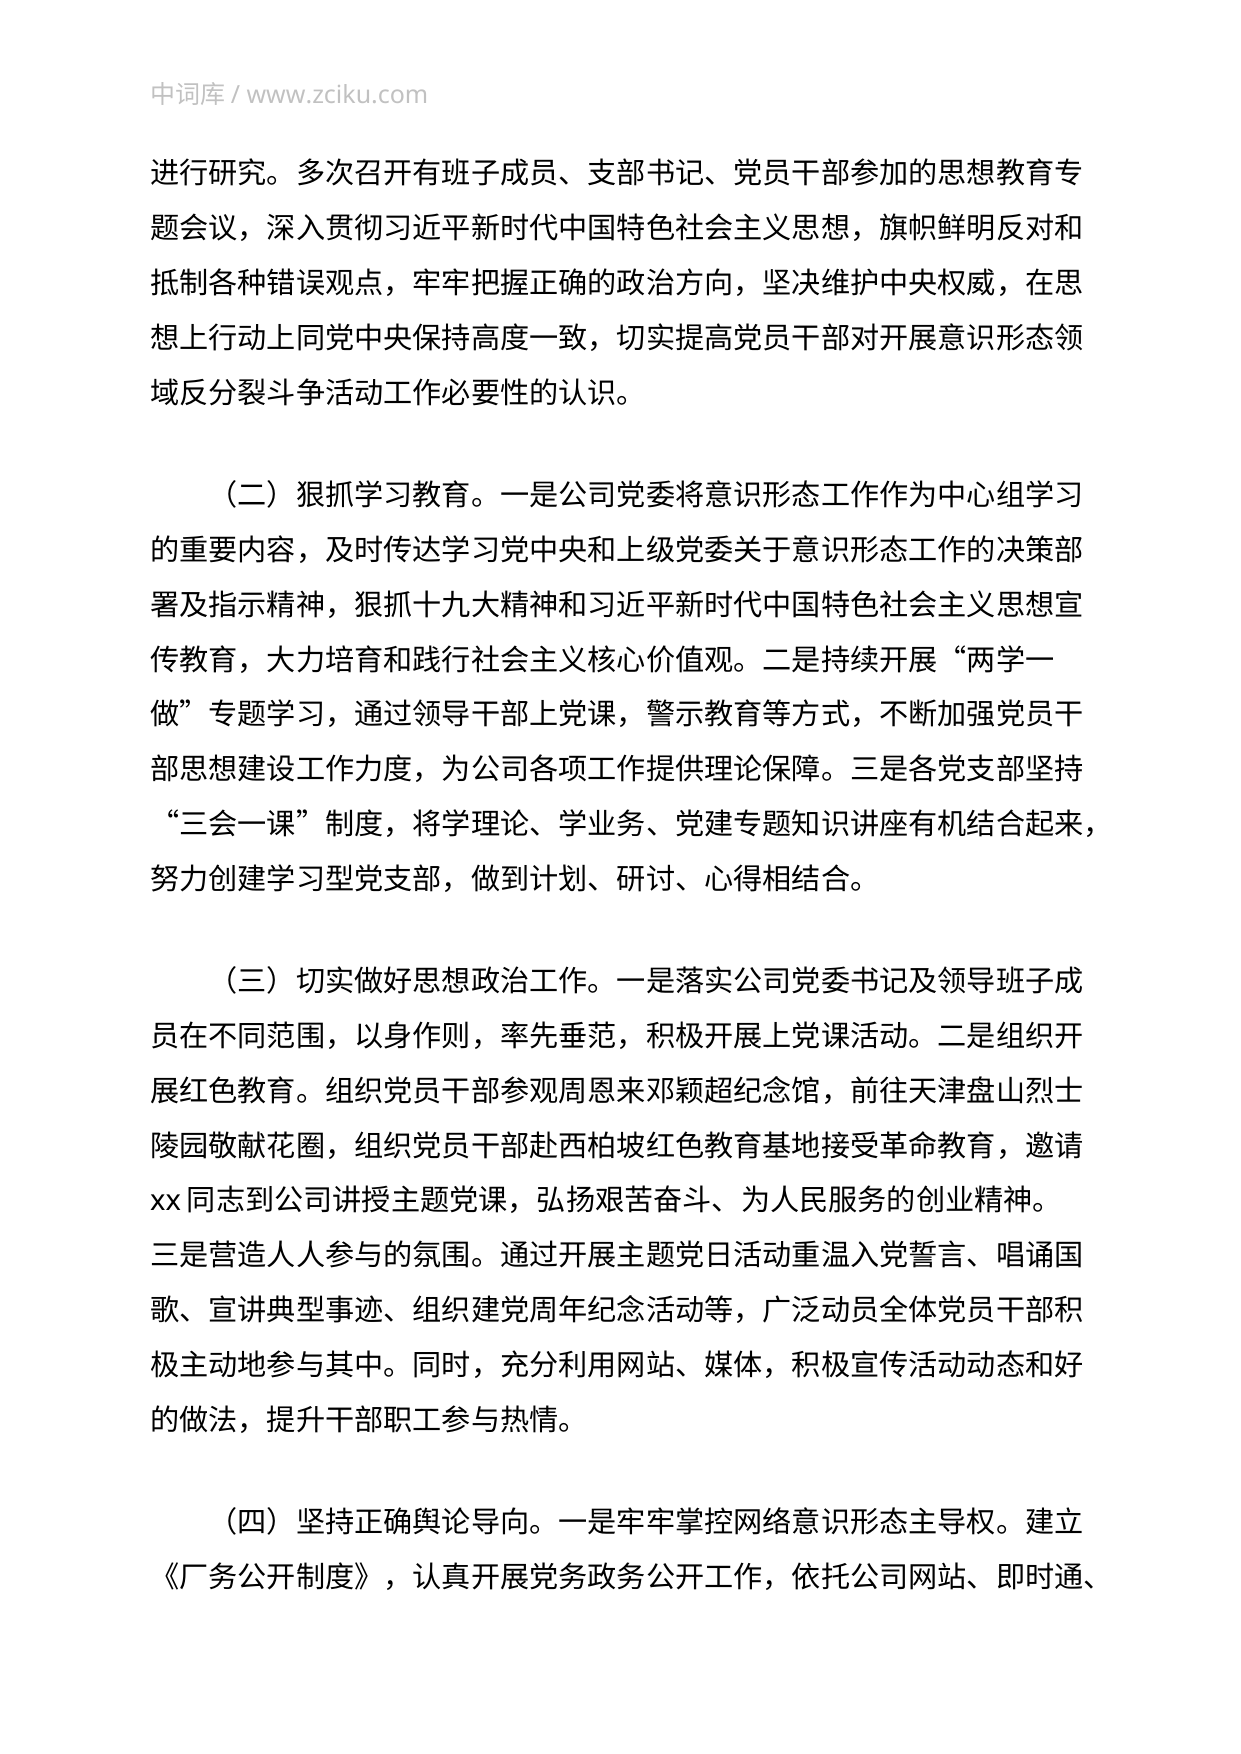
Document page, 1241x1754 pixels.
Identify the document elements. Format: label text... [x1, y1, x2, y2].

text （二）狠抓学习教育。一是公司党委将意识形态工作作为中心组学习的重要内容，及时传达学习党中央和上级党委关于意识形态工作的决策部署及指示精神，狠抓十九大精神和习近平新时代中国特色社会主义思想宣传教育，大力培育和践行社会主义核心价值观。二是持续开展“两学一做”专题学习，通过领导干部上党课，警示教育等方式，不断加强党员干部思想建设工作力度，为公司各项工作提供理论保障。三是各党支部坚持“三会一课”制度，将学理论、学业务、党建专题知识讲座有机结合起来，努力创建学习型党支部，做到计划、研讨、心得相结合。 [150, 471, 1090, 898]
text （三）切实做好思想政治工作。一是落实公司党委书记及领导班子成员在不同范围，以身作则，率先垂范，积极开展上党课活动。二是组织开展红色教育。组织党员干部参观周恩来邓颖超纪念馆，前往天津盘山烈士陵园敬献花圈，组织党员干部赴西柏坡红色教育基地接受革命教育，邀请xx同志到公司讲授主题党课，弘扬艰苦奋斗、为人民服务的创业精神。三是营造人人参与的氛围。通过开展主题党日活动重温入党誓言、唱诵国歌、宣讲典型事迹、组织建党周年纪念活动等，广泛动员全体党员干部积极主动地参与其中。同时，充分利用网站、媒体，积极宣传活动动态和好的做法，提升干部职工参与热情。 [150, 957, 1090, 1439]
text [150, 150, 1090, 412]
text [150, 1498, 1090, 1596]
